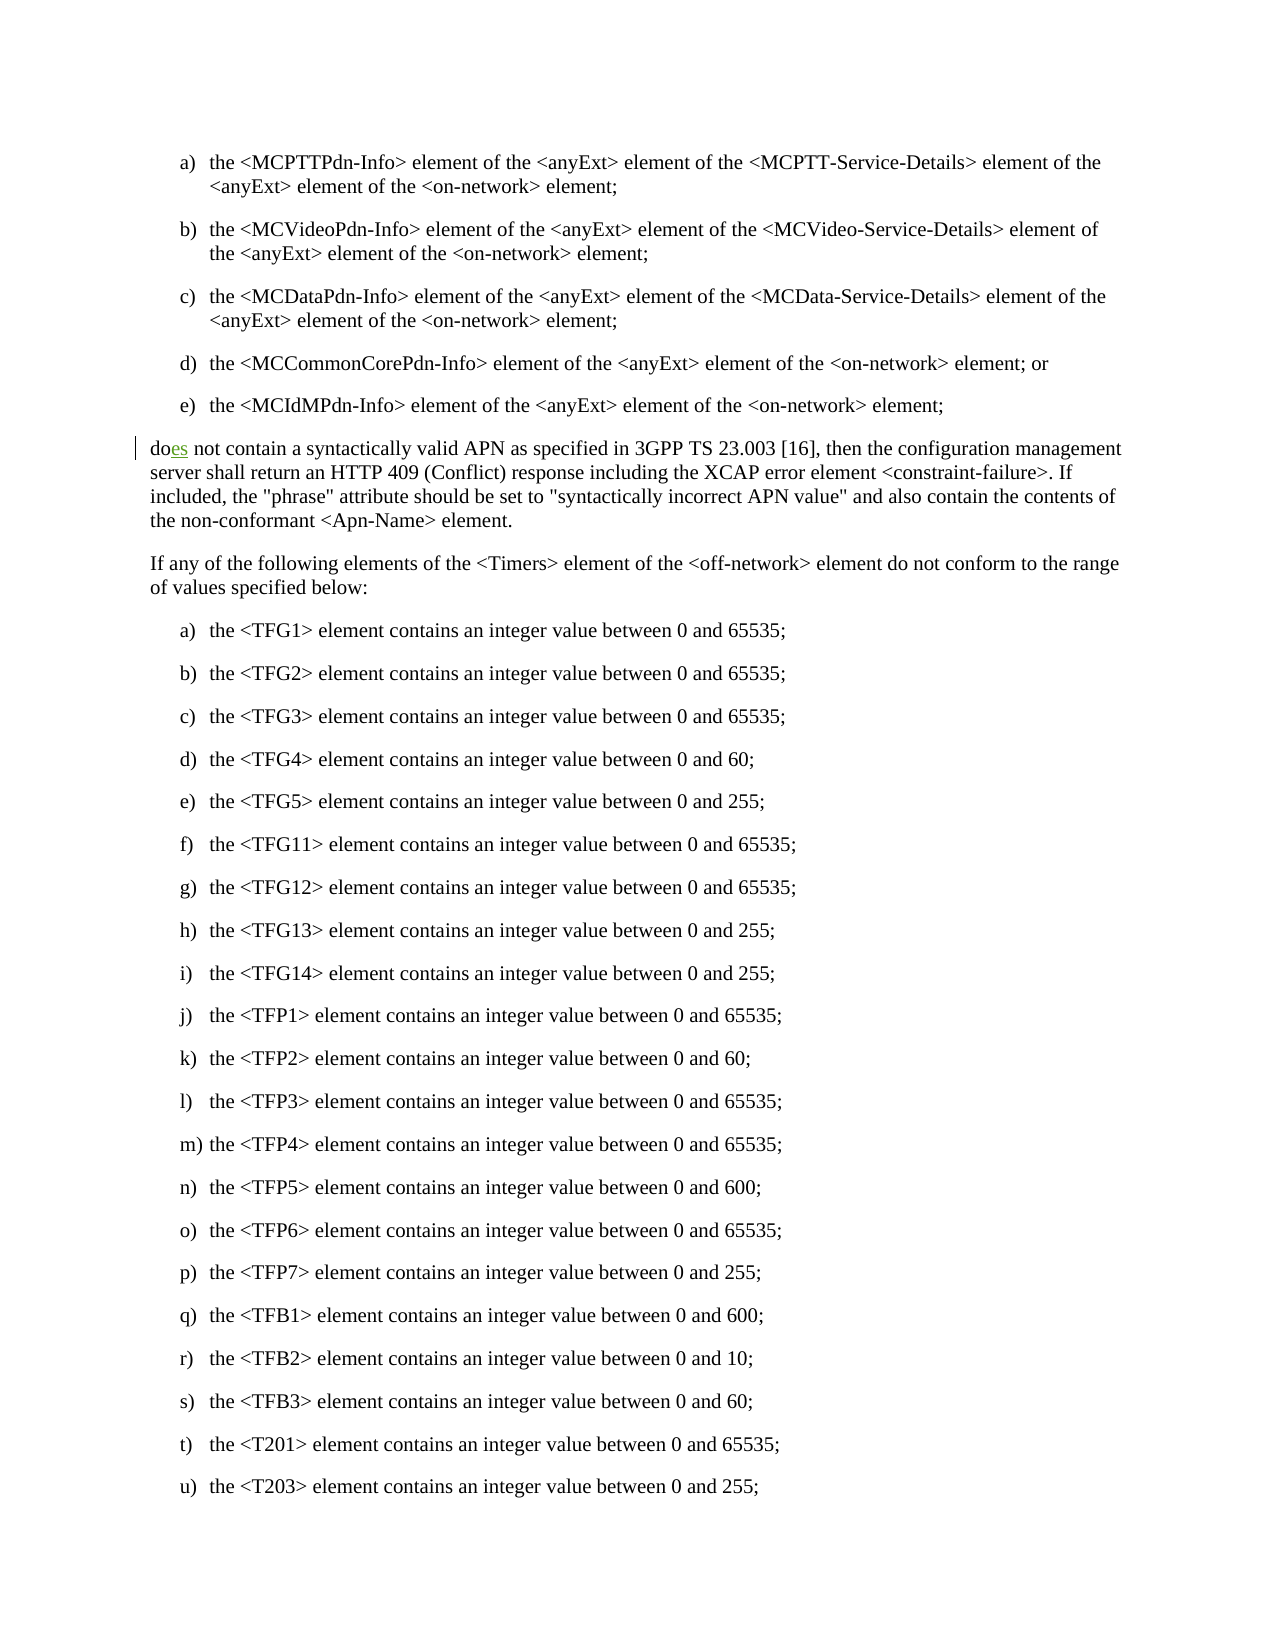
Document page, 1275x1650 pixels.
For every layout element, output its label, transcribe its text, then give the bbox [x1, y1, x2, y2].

text f) the <TFG11> element contains an integer value between 0 and 65535; [179, 832, 1125, 856]
text b) the <TFG2> element contains an integer value between 0 and 65535; [179, 661, 1125, 685]
text u) the <T203> element contains an integer value between 0 and 255; [179, 1474, 1125, 1498]
text r) the <TFB2> element contains an integer value between 0 and 10; [179, 1346, 1125, 1370]
text i) the <TFG14> element contains an integer value between 0 and 255; [179, 961, 1125, 985]
text m) the <TFP4> element contains an integer value between 0 and 65535; [179, 1132, 1125, 1156]
text j) the <TFP1> element contains an integer value between 0 and 65535; [179, 1003, 1125, 1027]
text k) the <TFP2> element contains an integer value between 0 and 60; [179, 1046, 1125, 1070]
text e) the <TFG5> element contains an integer value between 0 and 255; [179, 789, 1125, 813]
text a) the <MCPTTPdn-Info> element of the <anyExt> element of the <MCPTT-Service-Details> element of the <anyExt> element of the <on-network> element; [179, 150, 1125, 198]
text d) the <TFG4> element contains an integer value between 0 and 60; [179, 747, 1125, 771]
text c) the <TFG3> element contains an integer value between 0 and 65535; [179, 704, 1125, 728]
text t) the <T201> element contains an integer value between 0 and 65535; [179, 1432, 1125, 1456]
text c) the <MCDataPdn-Info> element of the <anyExt> element of the <MCData-Service-Details> element of the <anyExt> element of the <on-network> element; [179, 284, 1125, 332]
text o) the <TFP6> element contains an integer value between 0 and 65535; [179, 1217, 1125, 1242]
text q) the <TFB1> element contains an integer value between 0 and 600; [179, 1303, 1125, 1327]
text b) the <MCVideoPdn-Info> element of the <anyExt> element of the <MCVideo-Service-Details> element of the <anyExt> element of the <on-network> element; [179, 217, 1125, 265]
text do not contain a syntactically valid APN as specified in 3GPP TS 23.003 [16], then the configuration management server shall return an HTTP 409 (Conflict) response including the XCAP error element <constraint-failure>. If included, the "phrase" attribute should be set to "syntactically incorrect APN value" and also contain the contents of the non-conformant <Apn-Name> element. [150, 436, 1125, 532]
text d) the <MCCommonCorePdn-Info> element of the <anyExt> element of the <on-network> element; or [179, 351, 1125, 375]
text s) the <TFB3> element contains an integer value between 0 and 60; [179, 1389, 1125, 1413]
text n) the <TFP5> element contains an integer value between 0 and 600; [179, 1175, 1125, 1199]
text e) the <MCIdMPdn-Info> element of the <anyExt> element of the <on-network> element; [179, 393, 1125, 417]
text h) the <TFG13> element contains an integer value between 0 and 255; [179, 918, 1125, 942]
text a) the <TFG1> element contains an integer value between 0 and 65535; [179, 618, 1125, 642]
text p) the <TFP7> element contains an integer value between 0 and 255; [179, 1260, 1125, 1284]
text l) the <TFP3> element contains an integer value between 0 and 65535; [179, 1089, 1125, 1113]
text g) the <TFG12> element contains an integer value between 0 and 65535; [179, 875, 1125, 899]
text If any of the following elements of the <Timers> element of the <off-network> element do not conform to the range of values specified below: [150, 551, 1125, 599]
